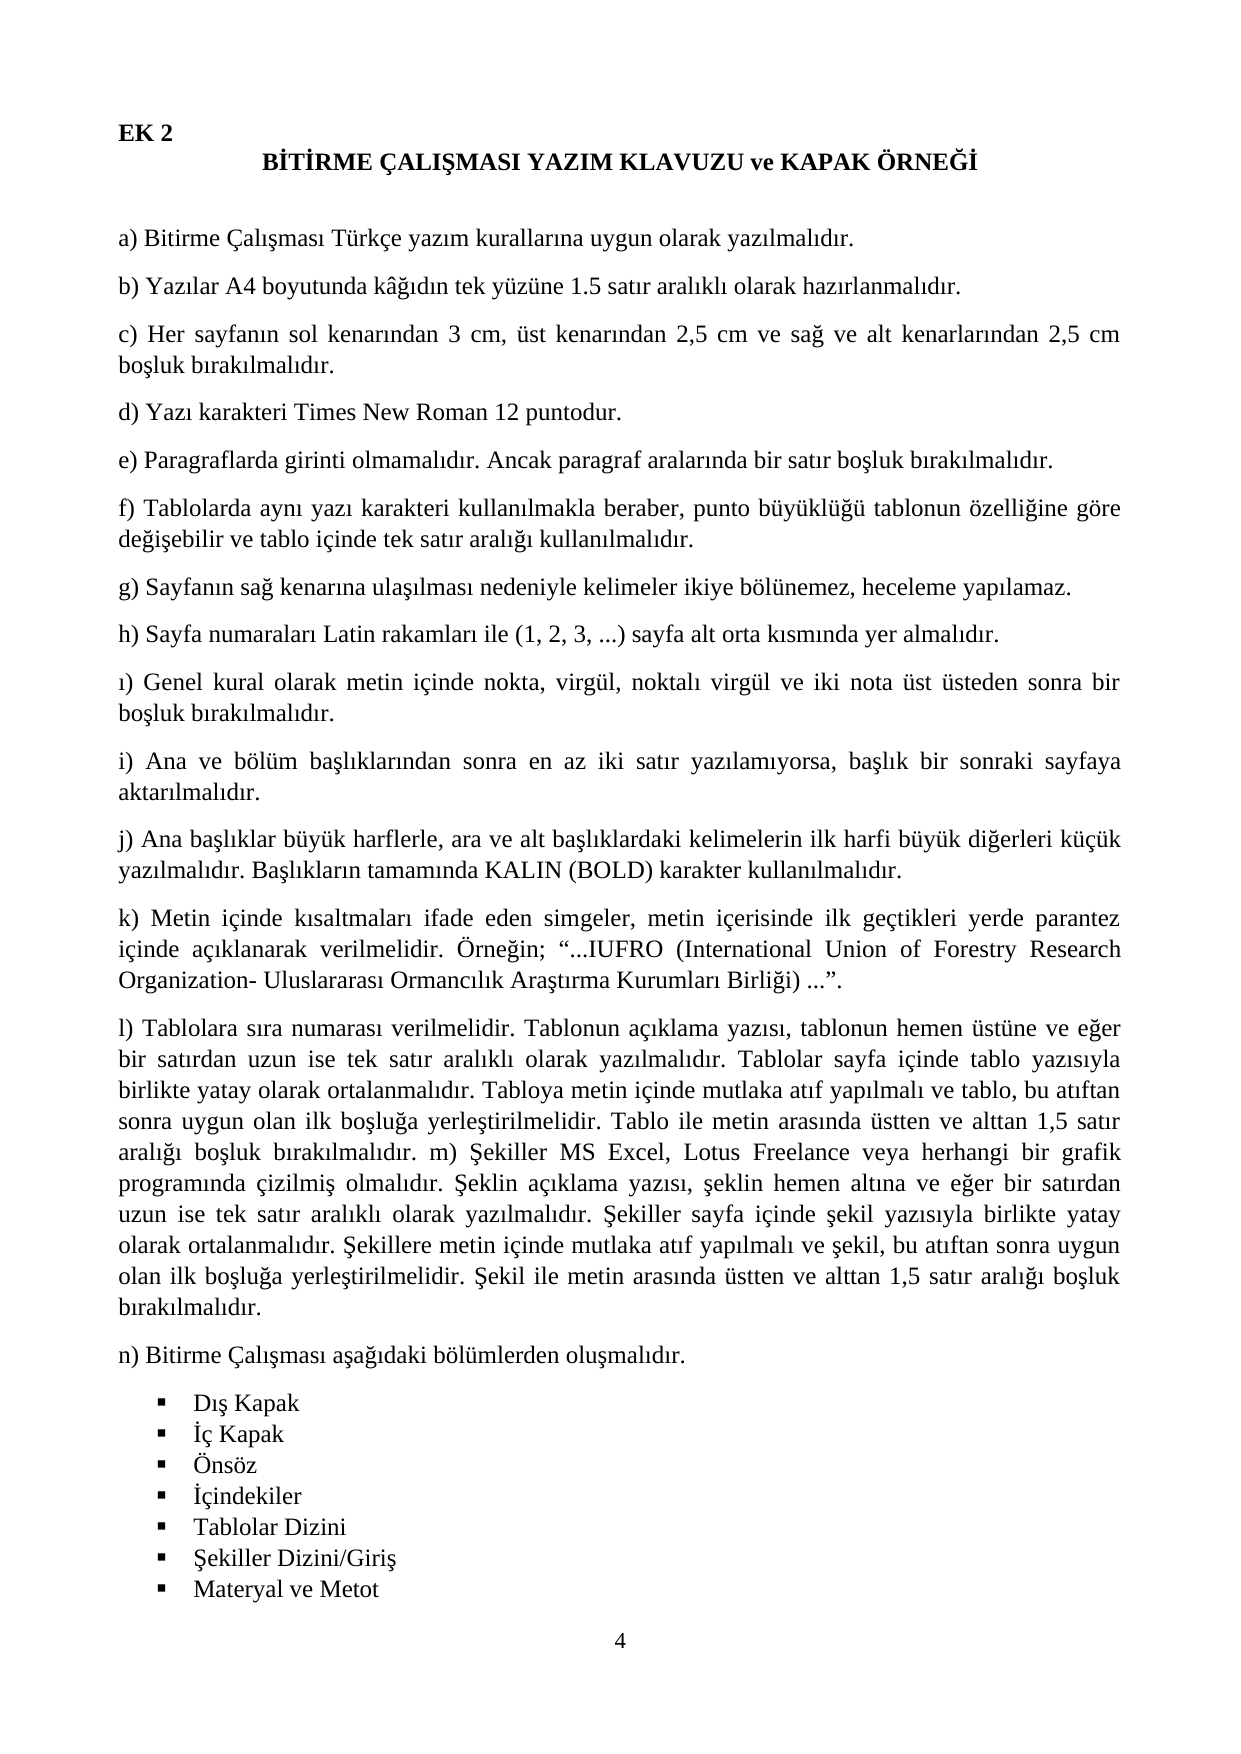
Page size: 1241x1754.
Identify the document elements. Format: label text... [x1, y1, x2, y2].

text ı) Genel kural olarak metin içinde nokta, virgül, noktalı virgül ve iki nota üst üsteden sonra bir boşluk bırakılmalıdır. [118, 667, 1122, 727]
text EK 2 [118, 118, 1122, 147]
list İçindekiler [156, 1481, 1122, 1510]
list Materyal ve Metot [156, 1574, 1122, 1603]
text e) Paragraflarda girinti olmamalıdır. Ancak paragraf aralarında bir satır boşluk bırakılmalıdır. [118, 445, 1122, 474]
text j) Ana başlıklar büyük harflerle, ara ve alt başlıklardaki kelimelerin ilk harfi büyük diğerleri küçük yazılmalıdır. Başlıkların tamamında KALIN (BOLD) karakter kullanılmalıdır. [118, 824, 1122, 884]
text a) Bitirme Çalışması Türkçe yazım kurallarına uygun olarak yazılmalıdır. [118, 223, 1122, 252]
list İç Kapak [156, 1419, 1122, 1448]
text b) Yazılar A4 boyutunda kâğıdın tek yüzüne 1.5 satır aralıklı olarak hazırlanmalıdır. [118, 271, 1122, 300]
text f) Tablolarda aynı yazı karakteri kullanılmakla beraber, punto büyüklüğü tablonun özelliğine göre değişebilir ve tablo içinde tek satır aralığı kullanılmalıdır. [118, 493, 1122, 553]
text c) Her sayfanın sol kenarından 3 cm, üst kenarından 2,5 cm ve sağ ve alt kenarlarından 2,5 cm boşluk bırakılmalıdır. [118, 319, 1122, 378]
list Önsöz [156, 1450, 1122, 1479]
list Tablolar Dizini [156, 1512, 1122, 1541]
text g) Sayfanın sağ kenarına ulaşılması nedeniyle kelimeler ikiye bölünemez, heceleme yapılamaz. [118, 572, 1122, 600]
text d) Yazı karakteri Times New Roman 12 puntodur. [118, 397, 1122, 426]
list Şekiller Dizini/Giriş [156, 1543, 1122, 1572]
text i) Ana ve bölüm başlıklarından sonra en az iki satır yazılamıyorsa, başlık bir sonraki sayfaya aktarılmalıdır. [118, 746, 1122, 806]
list Dış Kapak [156, 1388, 1122, 1417]
text l) Tablolara sıra numarası verilmelidir. Tablonun açıklama yazısı, tablonun hemen üstüne ve eğer bir satırdan uzun ise tek satır aralıklı olarak yazılmalıdır. Tablolar sayfa içinde tablo yazısıyla birlikte yatay olarak ortalanmalıdır. Tabloya metin içinde mutlaka atıf yapılmalı ve tablo, bu atıftan sonra uygun olan ilk boşluğa yerleştirilmelidir. Tablo ile metin arasında üstten ve alttan 1,5 satır aralığı boşluk bırakılmalıdır. m) Şekiller MS Excel, Lotus Freelance veya herhangi bir grafik programında çizilmiş olmalıdır. Şeklin açıklama yazısı, şeklin hemen altına ve eğer bir satırdan uzun ise tek satır aralıklı olarak yazılmalıdır. Şekiller sayfa içinde şekil yazısıyla birlikte yatay olarak ortalanmalıdır. Şekillere metin içinde mutlaka atıf yapılmalı ve şekil, bu atıftan sonra uygun olan ilk boşluğa yerleştirilmelidir. Şekil ile metin arasında üstten ve alttan 1,5 satır aralığı boşluk bırakılmalıdır. [118, 1013, 1122, 1321]
text n) Bitirme Çalışması aşağıdaki bölümlerden oluşmalıdır. [118, 1340, 1122, 1369]
text h) Sayfa numaraları Latin rakamları ile (1, 2, 3, ...) sayfa alt orta kısmında yer almalıdır. [118, 619, 1122, 648]
text k) Metin içinde kısaltmaları ifade eden simgeler, metin içerisinde ilk geçtikleri yerde parantez içinde açıklanarak verilmelidir. Örneğin; “...IUFRO (International Union of Forestry Research Organization- Uluslararası Ormancılık Araştırma Kurumları Birliği) ...”. [118, 903, 1122, 994]
text BİTİRME ÇALIŞMASI YAZIM KLAVUZU ve KAPAK ÖRNEĞİ [118, 147, 1122, 176]
